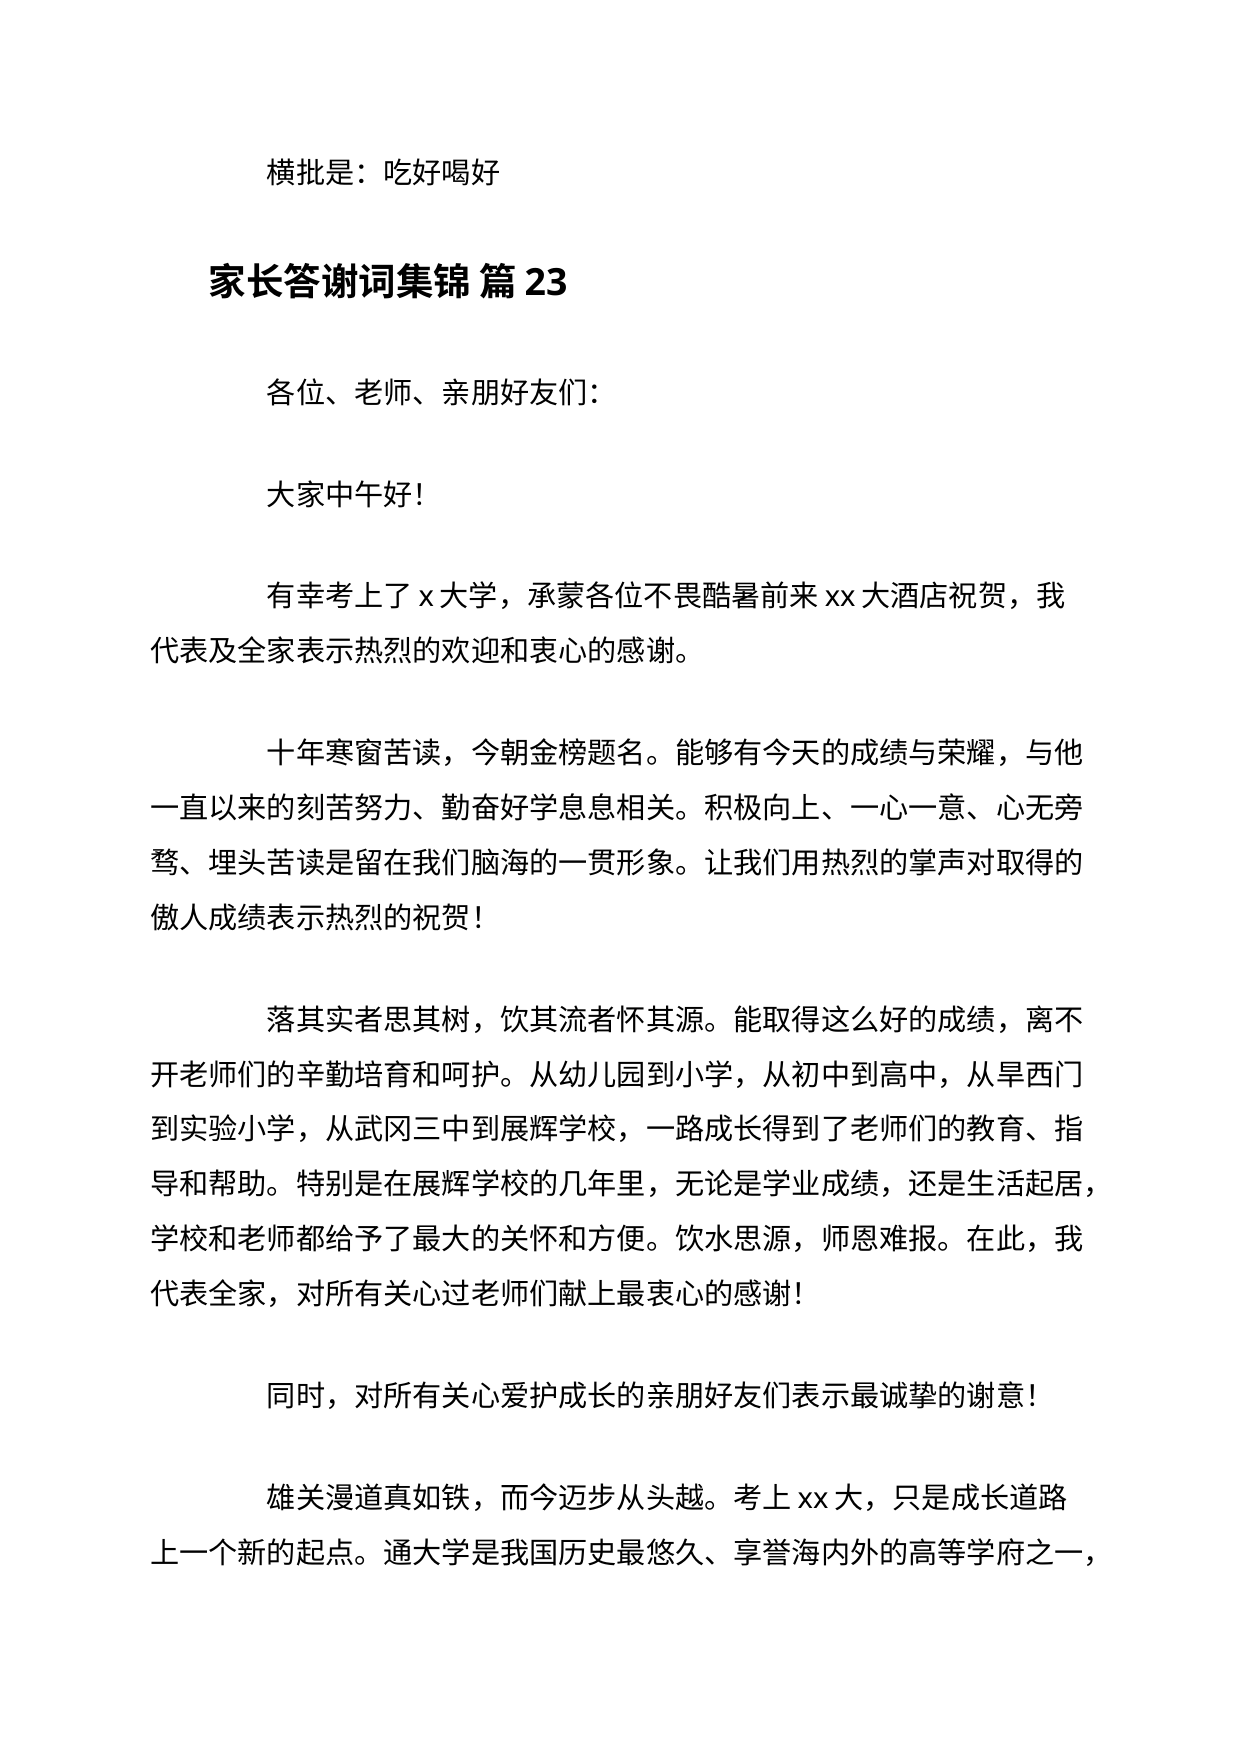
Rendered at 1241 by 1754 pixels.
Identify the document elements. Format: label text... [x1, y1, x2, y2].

text 落其实者思其树，饮其流者怀其源。能取得这么好的成绩，离不开老师们的辛勤培育和呵护。从幼儿园到小学，从初中到高中，从旱西门到实验小学，从武冈三中到展辉学校，一路成长得到了老师们的教育、指导和帮助。特别是在展辉学校的几年里，无论是学业成绩，还是生活起居，学校和老师都给予了最大的关怀和方便。饮水思源，师恩难报。在此，我代表全家，对所有关心过老师们献上最衷心的感谢！ [150, 996, 1090, 1313]
text 各位、老师、亲朋好友们： [150, 369, 1090, 412]
text 家长答谢词集锦 篇23 [150, 252, 1090, 306]
text 同时，对所有关心爱护成长的亲朋好友们表示最诚挚的谢意！ [150, 1372, 1090, 1415]
text 十年寒窗苦读，今朝金榜题名。能够有今天的成绩与荣耀，与他一直以来的刻苦努力、勤奋好学息息相关。积极向上、一心一意、心无旁骛、埋头苦读是留在我们脑海的一贯形象。让我们用热烈的掌声对取得的傲人成绩表示热烈的祝贺！ [150, 730, 1090, 937]
text 大家中午好！ [150, 471, 1090, 513]
text 横批是：吃好喝好 [150, 150, 1090, 192]
text 有幸考上了x大学，承蒙各位不畏酷暑前来xx大酒店祝贺，我代表及全家表示热烈的欢迎和衷心的感谢。 [150, 573, 1090, 670]
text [150, 1474, 1090, 1571]
